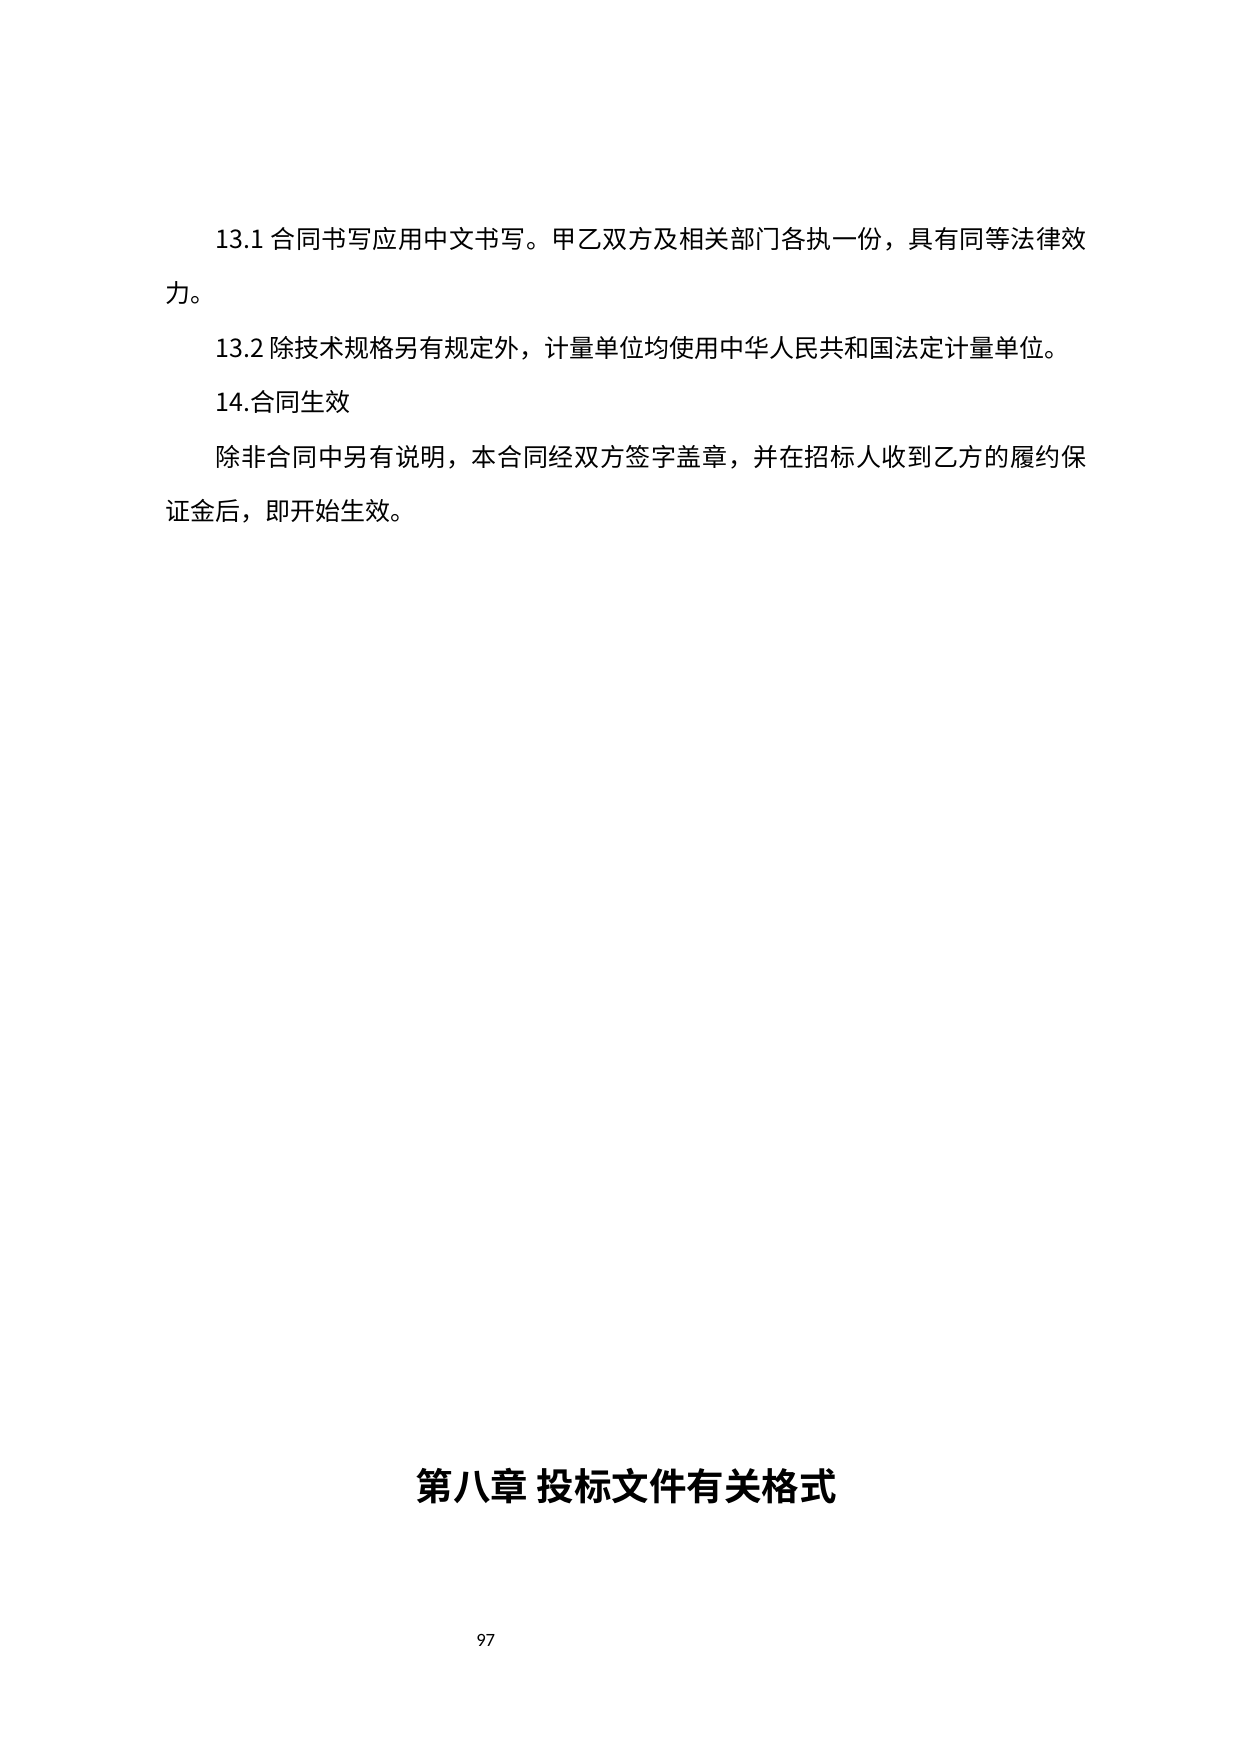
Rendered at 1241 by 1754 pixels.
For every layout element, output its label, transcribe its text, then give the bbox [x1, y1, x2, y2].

text 除非合同中另有说明，本合同经双方签字盖章，并在招标人收到乙方的履约保证金后，即开始生效。 [165, 437, 1087, 528]
text 14.合同生效 [165, 383, 1087, 419]
text 13.1 合同书写应用中文书写。甲乙双方及相关部门各执一份，具有同等法律效力。 [165, 219, 1087, 310]
text 第八章 投标文件有关格式 [165, 1451, 1087, 1516]
text 13.2 除技术规格另有规定外，计量单位均使用中华人民共和国法定计量单位。 [165, 328, 1087, 364]
